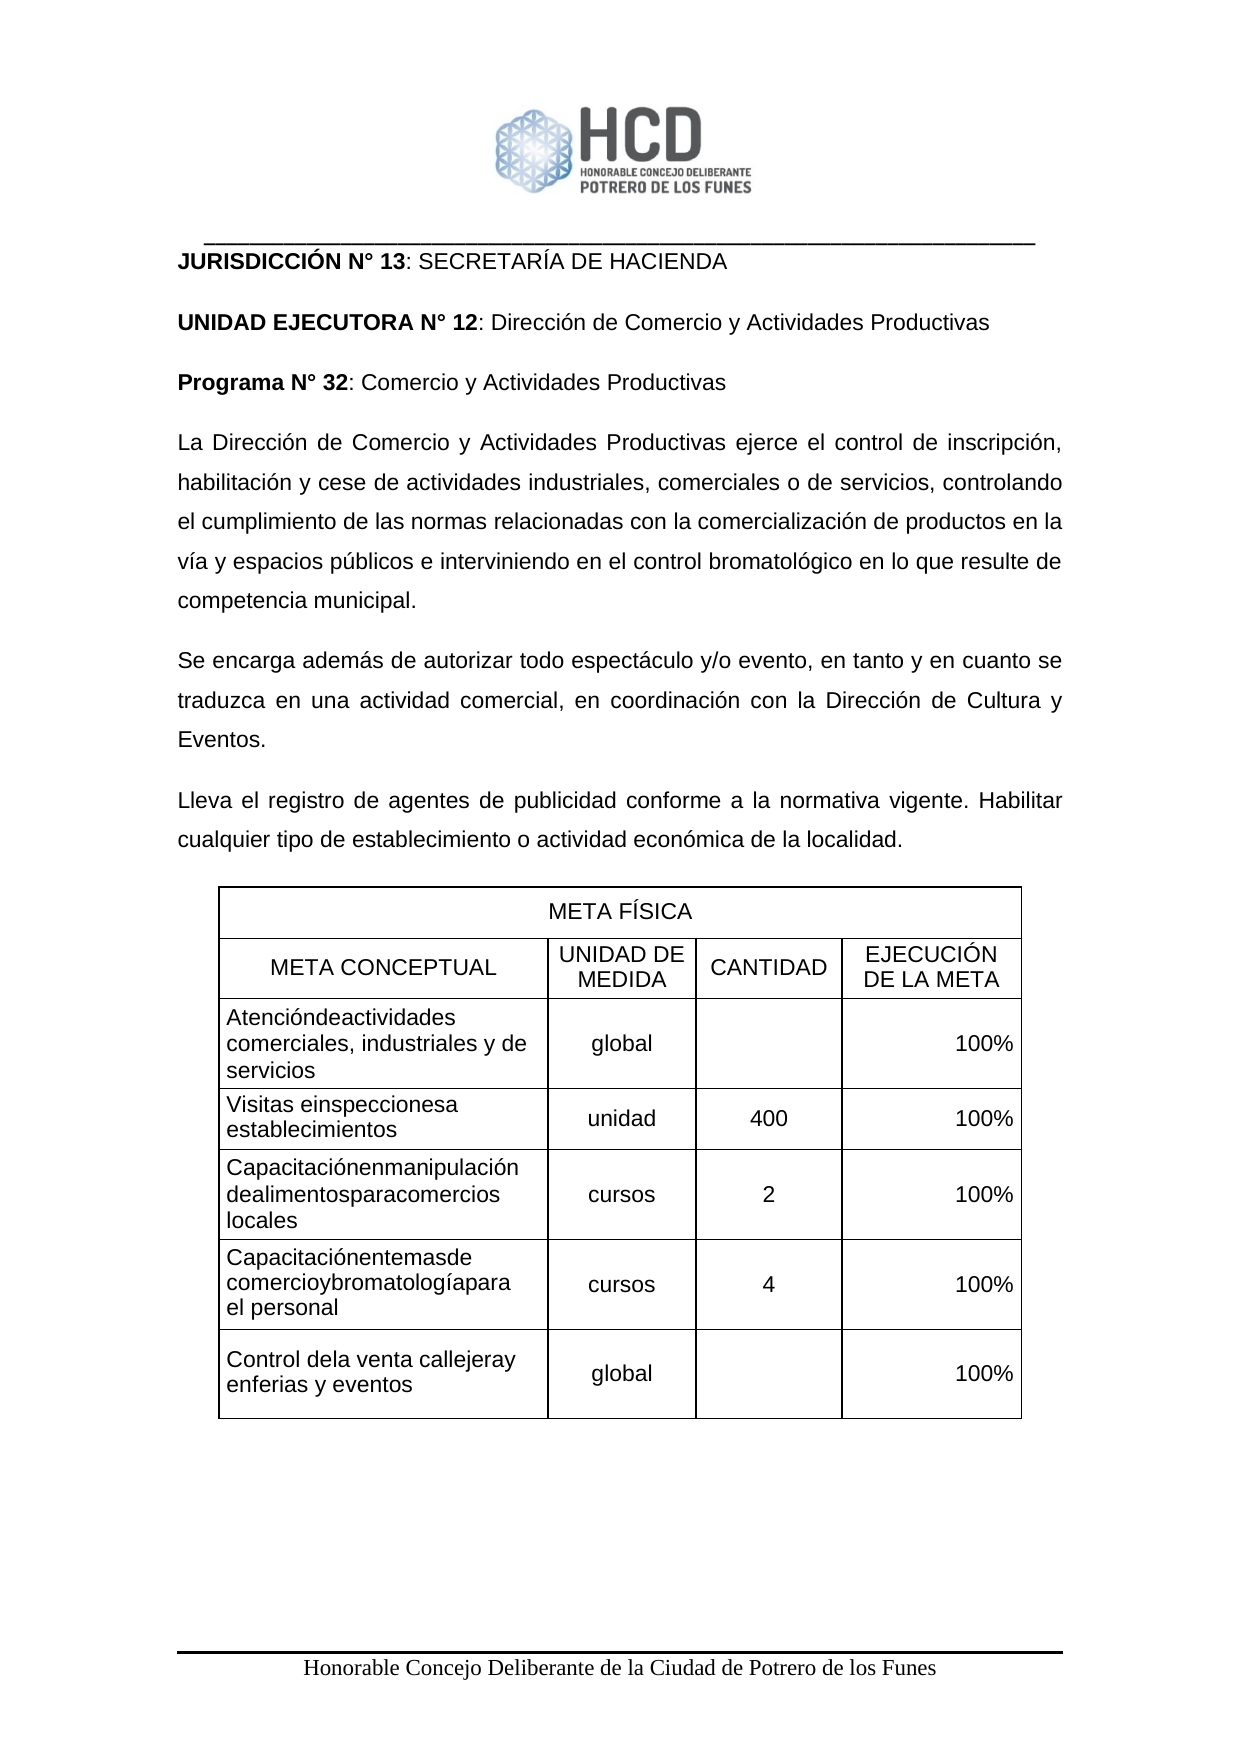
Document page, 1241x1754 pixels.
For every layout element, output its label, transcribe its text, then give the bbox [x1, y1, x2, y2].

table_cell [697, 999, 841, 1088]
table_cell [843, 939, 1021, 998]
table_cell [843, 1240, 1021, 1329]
text UNIDAD EJECUTORA N° 12: Dirección de Comercio y Actividades Productivas [177, 308, 1063, 335]
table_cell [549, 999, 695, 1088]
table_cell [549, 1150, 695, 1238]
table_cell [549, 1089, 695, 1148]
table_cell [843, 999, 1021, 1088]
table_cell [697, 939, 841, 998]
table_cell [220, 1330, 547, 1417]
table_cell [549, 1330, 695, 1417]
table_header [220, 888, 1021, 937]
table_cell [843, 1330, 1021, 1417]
text La Dirección de Comercio y Actividades Productivas ejerce el control de inscripción, habilitación y cese de actividades industriales, comerciales o de servicios, controlando el cumplimiento de las normas relacionadas con la comercialización de productos en la vía y espacios públicos e interviniendo en el control bromatológico en lo que resulte de competencia municipal. [177, 429, 1063, 613]
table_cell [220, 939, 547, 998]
text Se encarga además de autorizar todo espectáculo y/o evento, en tanto y en cuanto se traduzca en una actividad comercial, en coordinación con la Dirección de Cultura y Eventos. [177, 647, 1063, 753]
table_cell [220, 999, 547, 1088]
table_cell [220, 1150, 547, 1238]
text JURISDICCIÓN N° 13: SECRETARÍA DE HACIENDA [177, 248, 1063, 274]
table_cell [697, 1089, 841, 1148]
picture [473, 73, 767, 221]
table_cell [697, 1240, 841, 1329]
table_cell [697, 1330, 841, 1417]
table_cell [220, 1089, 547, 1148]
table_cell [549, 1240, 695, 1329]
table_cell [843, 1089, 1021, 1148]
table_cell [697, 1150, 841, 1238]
text Lleva el registro de agentes de publicidad conforme a la normativa vigente. Habilitar cualquier tipo de establecimiento o actividad económica de la localidad. [177, 787, 1063, 852]
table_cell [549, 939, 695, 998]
text Programa N° 32: Comercio y Actividades Productivas [177, 369, 1063, 395]
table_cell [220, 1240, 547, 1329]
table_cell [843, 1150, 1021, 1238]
